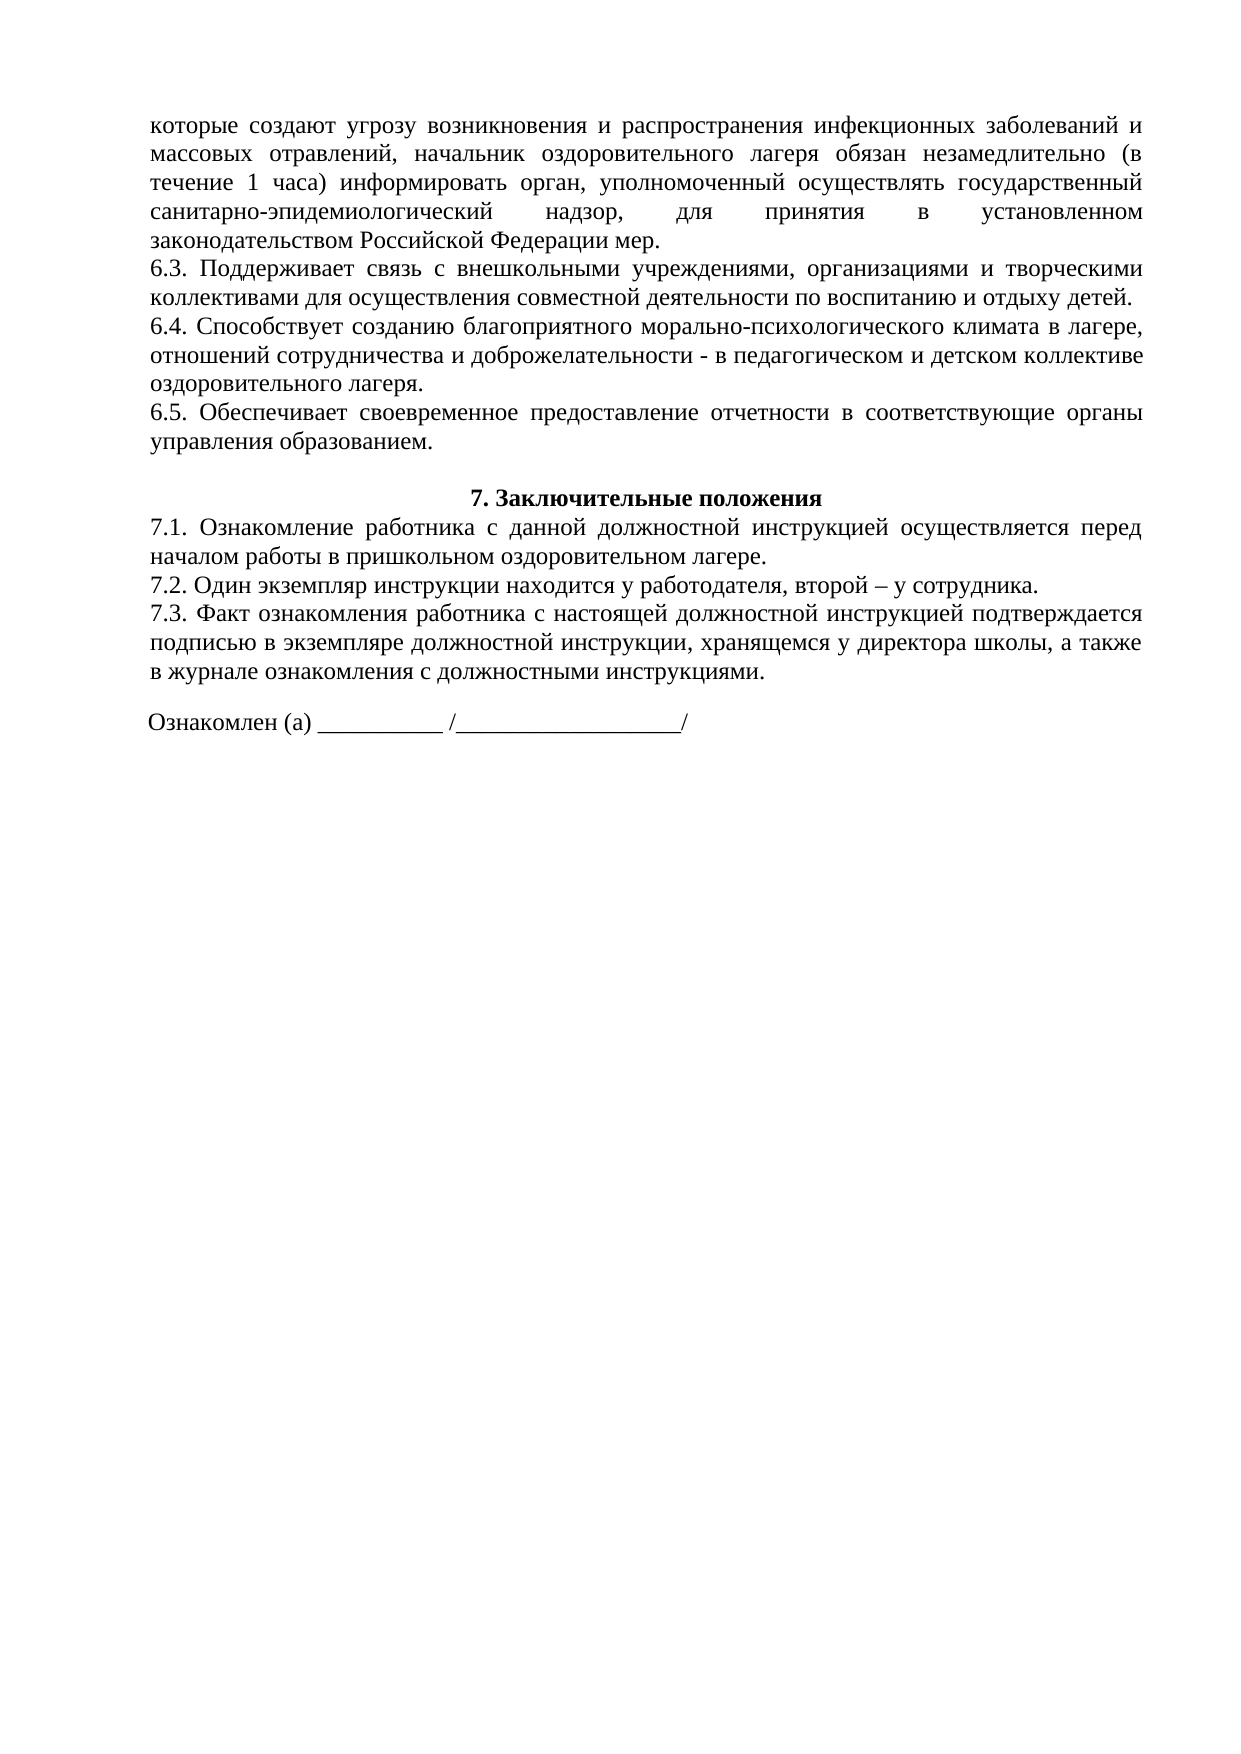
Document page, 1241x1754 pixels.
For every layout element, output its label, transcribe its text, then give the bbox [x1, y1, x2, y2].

text Ознакомлен (а) __________ /__________________/ [148, 707, 1152, 736]
list Обеспечивает своевременное предоставление отчетности в соответствующие органы управления образованием. [150, 397, 1144, 455]
list Один экземпляр инструкции находится у работодателя, второй – у сотрудника. [150, 570, 1152, 598]
list Ознакомление работника с данной должностной инструкцией осуществляется перед началом работы в пришкольном оздоровительном лагере. [150, 512, 1143, 570]
list Факт ознакомления работника с настоящей должностной инструкцией подтверждается подписью в экземпляре должностной инструкции, хранящемся у директора школы, а также в журнале ознакомления с должностными инструкциями. [150, 598, 1143, 685]
list Способствует созданию благоприятного морально-психологического климата в лагере, отношений сотрудничества и доброжелательности - в педагогическом и детском коллективе оздоровительного лагеря. [150, 311, 1144, 397]
list Поддерживает связь с внешкольными учреждениями, организациями и творческими коллективами для осуществления совместной деятельности по воспитанию и отдыху детей. [150, 253, 1144, 311]
text которые создают угрозу возникновения и распространения инфекционных заболеваний и массовых отравлений, начальник оздоровительного лагеря обязан незамедлительно (в течение 1 часа) информировать орган, уполномоченный осуществлять государственный санитарно-эпидемиологический надзор, для принятия в установленном законодательством Российской Федерации мер. [150, 110, 1143, 253]
subtitle Заключительные положения [470, 484, 1152, 512]
